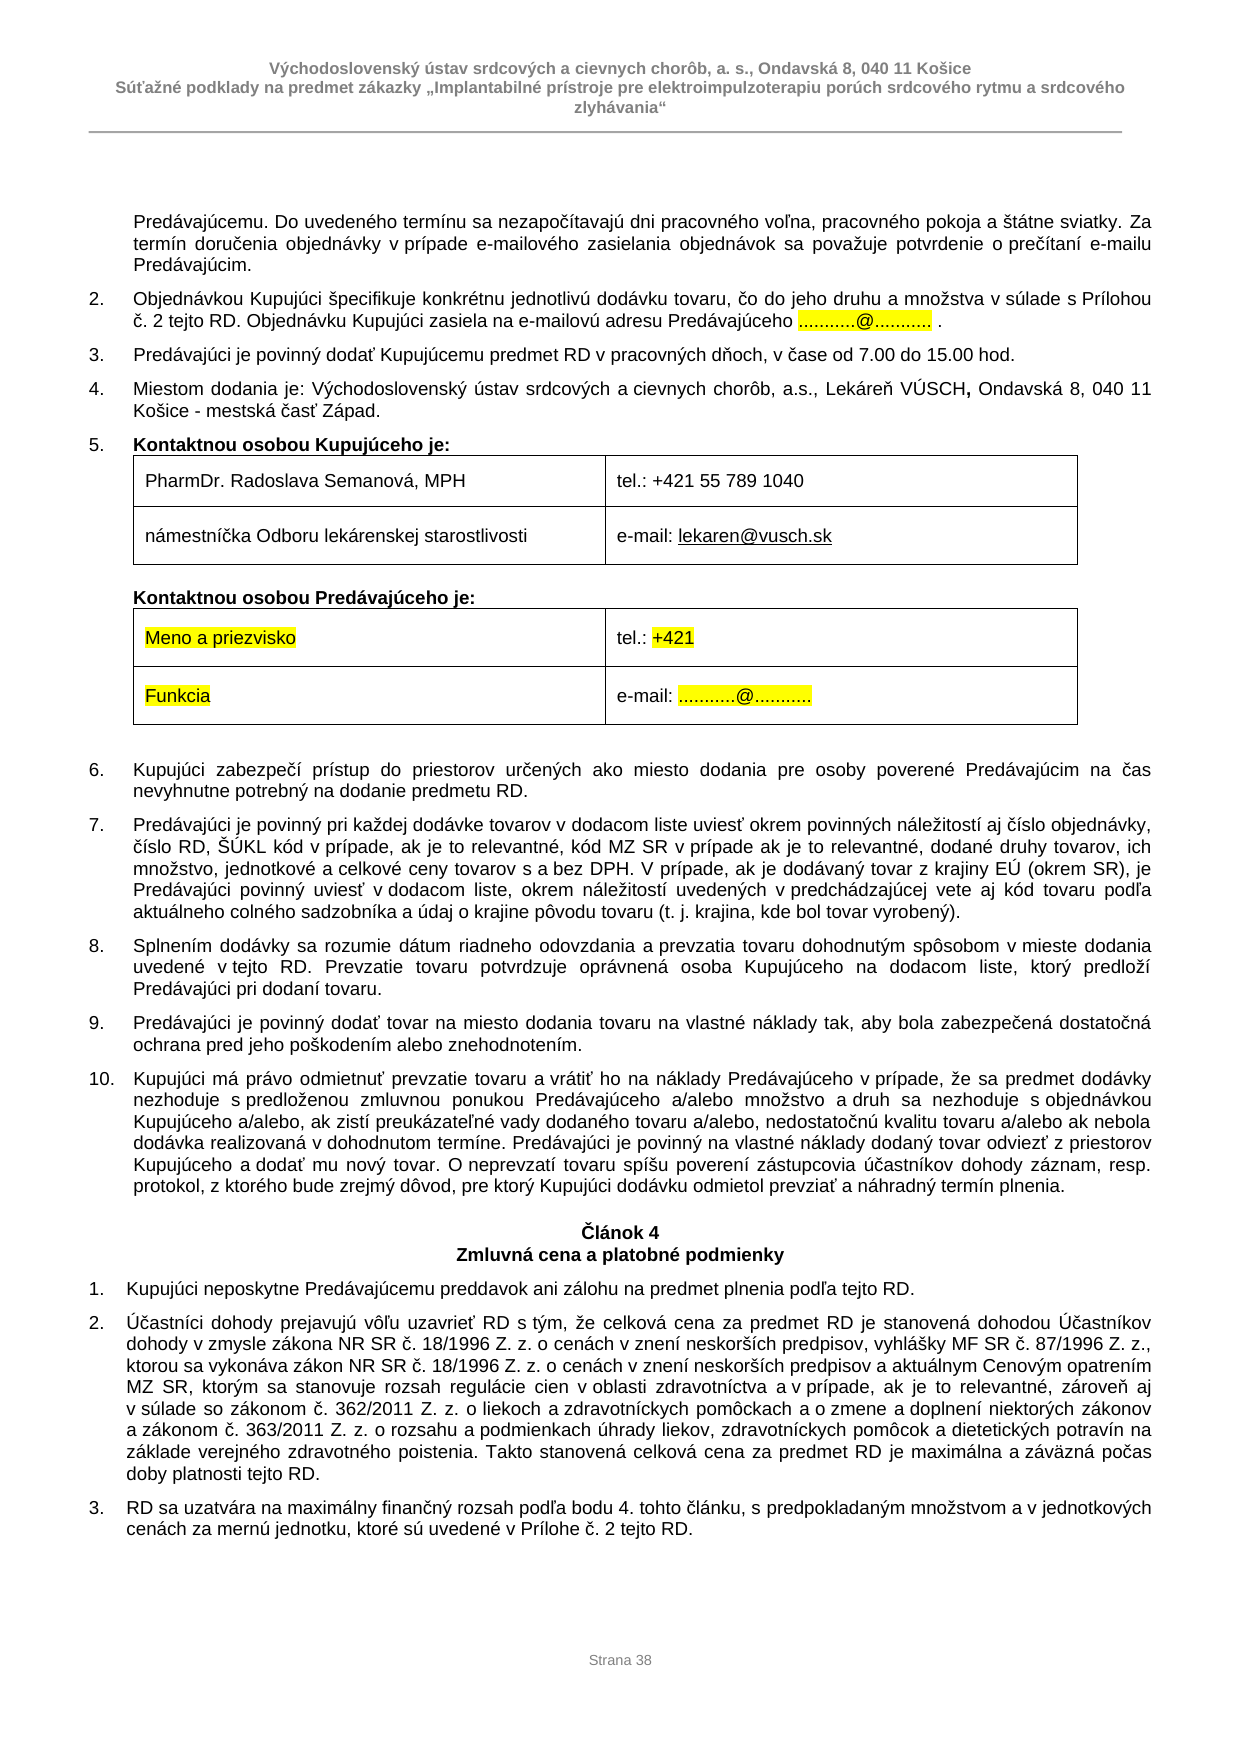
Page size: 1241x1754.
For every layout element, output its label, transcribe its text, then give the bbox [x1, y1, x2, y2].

table_header PharmDr. Radoslava Semanová, MPH [134, 456, 605, 506]
list Predávajúci je povinný dodať Kupujúcemu predmet RD v pracovných dňoch, v čase od 7.00 do 15.00 hod. [89, 344, 1152, 365]
table_cell e-mail: lekaren@vusch.sk [606, 507, 1077, 564]
list RD sa uzatvára na maximálny finančný rozsah podľa bodu 4. tohto článku, s predpokladaným množstvom a v jednotkových cenách za mernú jednotku, ktoré sú uvedené v Prílohe č. 2 tejto RD. [89, 1496, 1152, 1539]
text Článok 4 [89, 1222, 1152, 1243]
table_header tel.: +421 [606, 609, 1077, 666]
list Objednávkou Kupujúci špecifikuje konkrétnu jednotlivú dodávku tovaru, čo do jeho druhu a množstva v súlade s Prílohou č. 2 tejto RD. Objednávku Kupujúci zasiela na e-mailovú adresu Predávajúceho ...........@........... . [89, 288, 1152, 331]
list Kupujúci neposkytne Predávajúcemu preddavok ani zálohu na predmet plnenia podľa tejto RD. [89, 1277, 1152, 1299]
list Kupujúci zabezpečí prístup do priestorov určených ako miesto dodania pre osoby poverené Predávajúcim na čas nevyhnutne potrebný na dodanie predmetu RD. [89, 759, 1152, 802]
table_cell námestníčka Odboru lekárenskej starostlivosti [134, 507, 605, 564]
list Predávajúci je povinný pri každej dodávke tovarov v dodacom liste uviesť okrem povinných náležitostí aj číslo objednávky, číslo RD, ŠÚKL kód v prípade, ak je to relevantné, kód MZ SR v prípade ak je to relevantné, dodané druhy tovarov, ich množstvo, jednotkové a celkové ceny tovarov s a bez DPH. V prípade, ak je dodávaný tovar z krajiny EÚ (okrem SR), je Predávajúci povinný uviesť v dodacom liste, okrem náležitostí uvedených v predchádzajúcej vete aj kód tovaru podľa aktuálneho colného sadzobníka a údaj o krajine pôvodu tovaru (t. j. krajina, kde bol tovar vyrobený). [89, 814, 1152, 922]
table_header tel.: +421 55 789 1040 [606, 456, 1077, 506]
table_cell Funkcia [134, 667, 605, 723]
table_cell e-mail: ...........@........... [606, 667, 1077, 723]
list Miestom dodania je: Východoslovenský ústav srdcových a cievnych chorôb, a.s., Lekáreň VÚSCH, Ondavská 8, 040 11 Košice - mestská časť Západ. [89, 378, 1152, 421]
table_header Meno a priezvisko [134, 609, 605, 666]
list Kontaktnou osobou Kupujúceho je: [89, 433, 1152, 455]
text Zmluvná cena a platobné podmienky [89, 1243, 1152, 1265]
list Kupujúci má právo odmietnuť prevzatie tovaru a vrátiť ho na náklady Predávajúceho v prípade, že sa predmet dodávky nezhoduje s predloženou zmluvnou ponukou Predávajúceho a/alebo množstvo a druh sa nezhoduje s objednávkou Kupujúceho a/alebo, ak zistí preukázateľné vady dodaného tovaru a/alebo, nedostatočnú kvalitu tovaru a/alebo ak nebola dodávka realizovaná v dohodnutom termíne. Predávajúci je povinný na vlastné náklady dodaný tovar odviezť z priestorov Kupujúceho a dodať mu nový tovar. O neprevzatí tovaru spíšu poverení zástupcovia účastníkov dohody záznam, resp. protokol, z ktorého bude zrejmý dôvod, pre ktorý Kupujúci dodávku odmietol prevziať a náhradný termín plnenia. [89, 1067, 1152, 1197]
list Účastníci dohody prejavujú vôľu uzavrieť RD s tým, že celková cena za predmet RD je stanovená dohodou Účastníkov dohody v zmysle zákona NR SR č. 18/1996 Z. z. o cenách v znení neskorších predpisov, vyhlášky MF SR č. 87/1996 Z. z., ktorou sa vykonáva zákon NR SR č. 18/1996 Z. z. o cenách v znení neskorších predpisov a aktuálnym Cenovým opatrením MZ SR, ktorým sa stanovuje rozsah regulácie cien v oblasti zdravotníctva a v prípade, ak je to relevantné, zároveň aj v súlade so zákonom č. 362/2011 Z. z. o liekoch a zdravotníckych pomôckach a o zmene a doplnení niektorých zákonov a zákonom č. 363/2011 Z. z. o rozsahu a podmienkach úhrady liekov, zdravotníckych pomôcok a dietetických potravín na základe verejného zdravotného poistenia. Takto stanovená celková cena za predmet RD je maximálna a záväzná počas doby platnosti tejto RD. [89, 1311, 1152, 1484]
text Kontaktnou osobou Predávajúceho je: [133, 587, 1152, 608]
list Splnením dodávky sa rozumie dátum riadneho odovzdania a prevzatia tovaru dohodnutým spôsobom v mieste dodania uvedené v tejto RD. Prevzatie tovaru potvrdzuje oprávnená osoba Kupujúceho na dodacom liste, ktorý predloží Predávajúci pri dodaní tovaru. [89, 934, 1152, 999]
list Predávajúci je povinný dodať tovar na miesto dodania tovaru na vlastné náklady tak, aby bola zabezpečená dostatočná ochrana pred jeho poškodením alebo znehodnotením. [89, 1012, 1152, 1055]
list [89, 211, 1152, 276]
